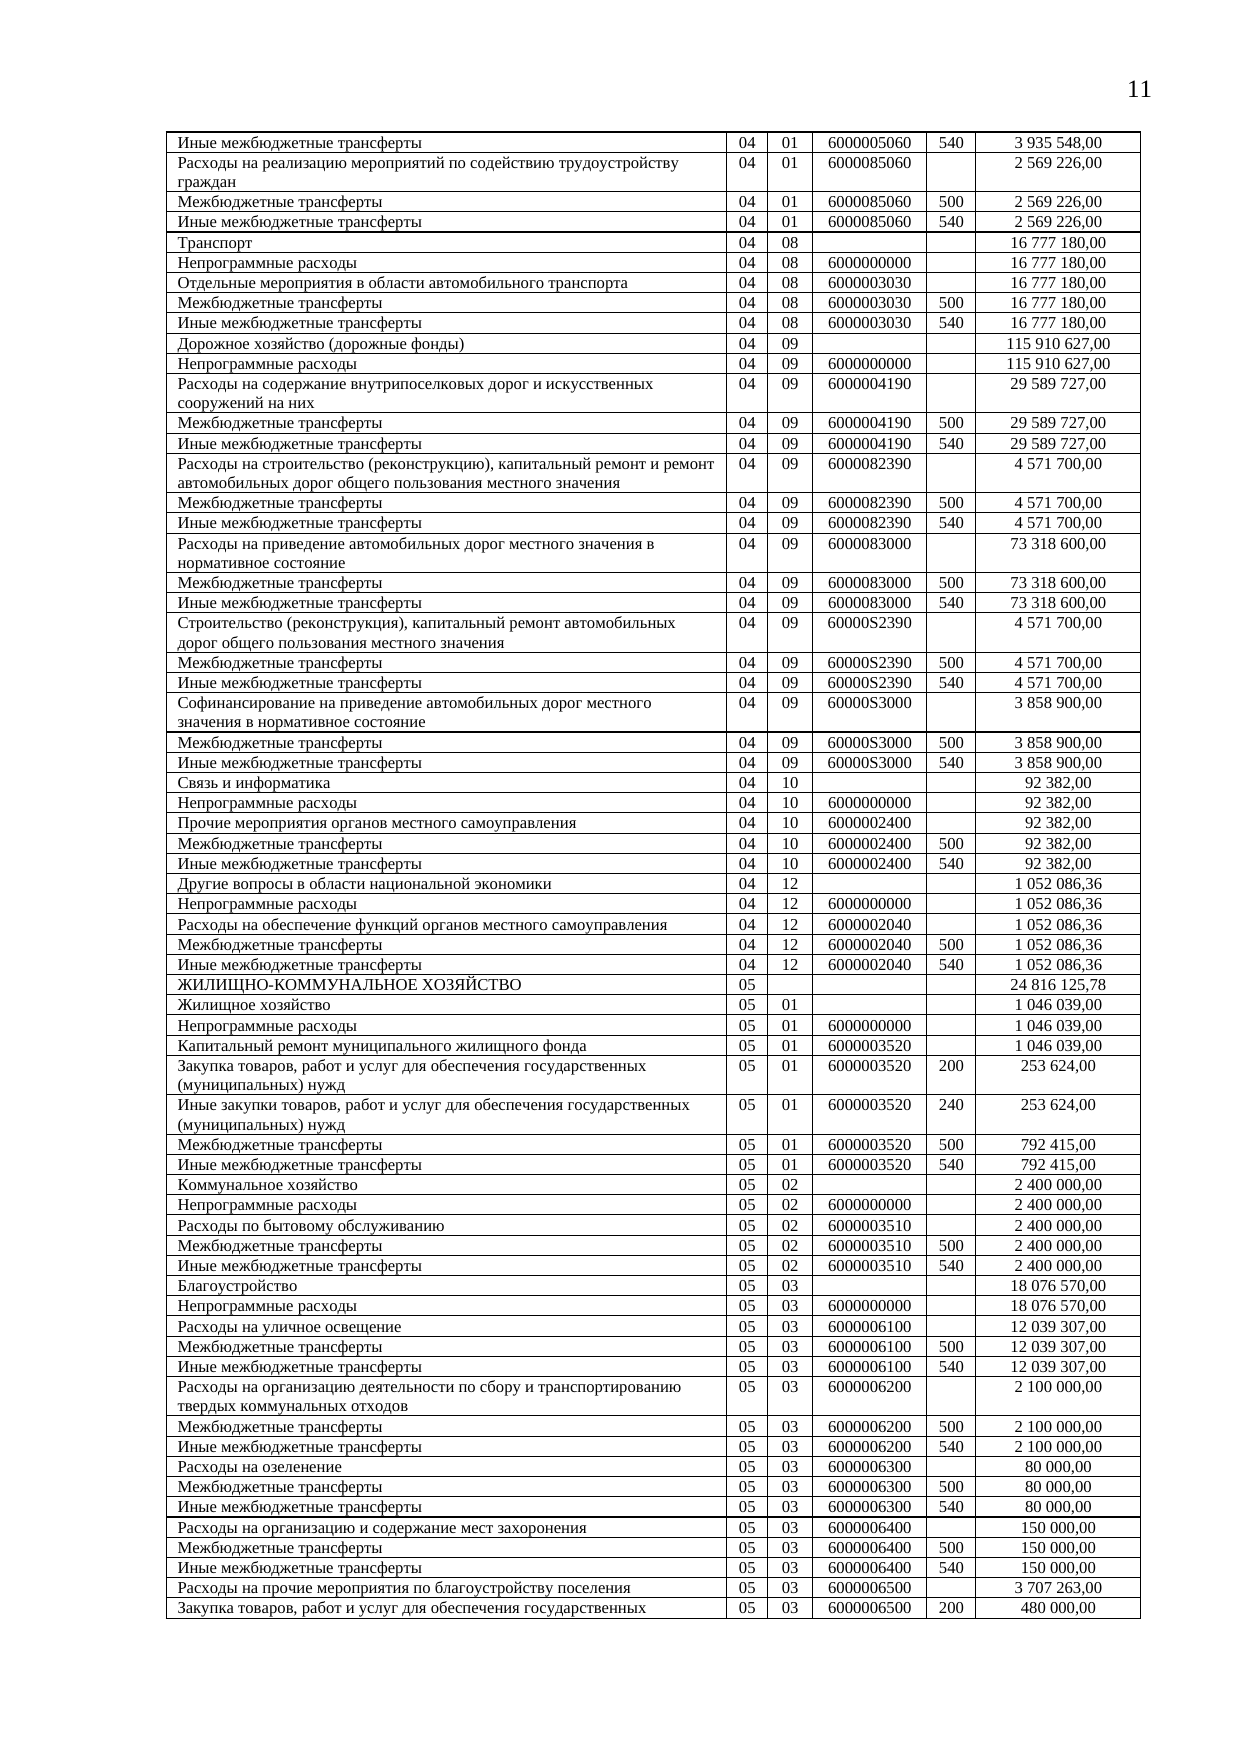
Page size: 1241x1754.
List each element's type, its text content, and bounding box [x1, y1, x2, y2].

table_cell 6000082390 [813, 513, 926, 532]
table_cell Иные межбюджетные трансферты [167, 955, 726, 974]
table_cell 540 [927, 593, 975, 612]
table_cell [813, 874, 926, 893]
table_cell 10 [768, 813, 812, 832]
table_cell 09 [768, 693, 812, 731]
table_cell 2 100 000,00 [976, 1416, 1140, 1436]
table_cell 04 [727, 914, 767, 933]
table_cell 540 [927, 513, 975, 532]
table_cell 540 [927, 212, 975, 231]
table_cell 01 [768, 153, 812, 191]
table_cell 6000000000 [813, 894, 926, 913]
table_cell 03 [768, 1377, 812, 1415]
table_cell 05 [727, 1056, 767, 1094]
table_cell 6000004190 [813, 413, 926, 432]
table_cell Иные межбюджетные трансферты [167, 434, 726, 453]
table_cell 1 052 086,36 [976, 935, 1140, 954]
table_cell 80 000,00 [976, 1477, 1140, 1496]
table_cell 150 000,00 [976, 1538, 1140, 1557]
table_cell 02 [768, 1256, 812, 1275]
table_cell 6000083000 [813, 573, 926, 592]
table_cell 60000S2390 [813, 613, 926, 652]
table_cell 6000006200 [813, 1416, 926, 1436]
table_cell 6000002400 [813, 834, 926, 853]
table_cell 09 [768, 454, 812, 492]
table_cell 500 [927, 1538, 975, 1557]
table_cell 540 [927, 1357, 975, 1376]
table_cell 03 [768, 1357, 812, 1376]
table_cell 04 [727, 935, 767, 954]
table_cell 6000002400 [813, 813, 926, 832]
table_cell 2 400 000,00 [976, 1256, 1140, 1275]
table_cell Расходы на организацию и содержание мест захоронения [167, 1518, 726, 1537]
table_cell Расходы на приведение автомобильных дорог местного значения в нормативное состояние [167, 534, 726, 572]
table_cell 540 [927, 1558, 975, 1577]
table_cell 6000003520 [813, 1095, 926, 1133]
table_cell Иные межбюджетные трансферты [167, 1155, 726, 1174]
table_cell 05 [727, 1457, 767, 1476]
table_cell 10 [768, 793, 812, 812]
table_cell 03 [768, 1497, 812, 1516]
table_cell 6000004190 [813, 374, 926, 412]
table_cell 04 [727, 653, 767, 672]
table_cell Коммунальное хозяйство [167, 1175, 726, 1194]
table_cell 04 [727, 773, 767, 792]
table_cell 10 [768, 773, 812, 792]
table_cell 1 052 086,36 [976, 914, 1140, 933]
table_cell 12 039 307,00 [976, 1316, 1140, 1336]
table_cell 3 858 900,00 [976, 693, 1140, 731]
table_cell Межбюджетные трансферты [167, 1538, 726, 1557]
table_cell [927, 813, 975, 832]
table_cell 04 [727, 733, 767, 752]
table_cell 04 [727, 354, 767, 373]
table_cell 3 858 900,00 [976, 753, 1140, 772]
table_cell 6000000000 [813, 253, 926, 272]
table_cell 09 [768, 573, 812, 592]
table_cell 09 [768, 613, 812, 652]
table_cell Непрограммные расходы [167, 793, 726, 812]
table_cell 60000S3000 [813, 693, 926, 731]
table_cell 10 [768, 854, 812, 873]
table_cell [927, 975, 975, 994]
table_cell 150 000,00 [976, 1518, 1140, 1537]
table_cell 6000006100 [813, 1316, 926, 1336]
table_cell Расходы на строительство (реконструкцию), капитальный ремонт и ремонт автомобильных дорог общего пользования местного значения [167, 454, 726, 492]
table_cell 6000085060 [813, 212, 926, 231]
table_cell 4 571 700,00 [976, 673, 1140, 692]
table_cell Межбюджетные трансферты [167, 1416, 726, 1436]
table_cell 09 [768, 493, 812, 512]
table_cell [927, 1457, 975, 1476]
table_cell 05 [727, 1296, 767, 1315]
table_cell 03 [768, 1437, 812, 1456]
table_cell Расходы на организацию деятельности по сбору и транспортированию твердых коммунальных отходов [167, 1377, 726, 1415]
table_cell 12 [768, 935, 812, 954]
table_cell 09 [768, 434, 812, 453]
table_cell 6000006300 [813, 1497, 926, 1516]
table_cell 6000002040 [813, 914, 926, 933]
table_cell 6000000000 [813, 793, 926, 812]
table_cell [927, 233, 975, 252]
table_cell 1 046 039,00 [976, 1036, 1140, 1055]
table_cell [813, 1276, 926, 1295]
table_cell 92 382,00 [976, 834, 1140, 853]
table_cell 6000006400 [813, 1538, 926, 1557]
table_cell 500 [927, 1477, 975, 1496]
table_cell Иные межбюджетные трансферты [167, 133, 726, 152]
table_cell 04 [727, 313, 767, 332]
table_cell [927, 253, 975, 272]
table_cell 253 624,00 [976, 1095, 1140, 1133]
table_cell 2 569 226,00 [976, 192, 1140, 211]
table_cell 6000003030 [813, 313, 926, 332]
table_cell 29 589 727,00 [976, 374, 1140, 412]
table_cell 92 382,00 [976, 793, 1140, 812]
table_cell 500 [927, 653, 975, 672]
table_cell 04 [727, 434, 767, 453]
table_cell 05 [727, 975, 767, 994]
table_cell Строительство (реконструкция), капитальный ремонт автомобильных дорог общего пользования местного значения [167, 613, 726, 652]
table_cell 6000002400 [813, 854, 926, 873]
table_cell 4 571 700,00 [976, 653, 1140, 672]
table_cell 16 777 180,00 [976, 253, 1140, 272]
table_cell 540 [927, 854, 975, 873]
table_cell 09 [768, 534, 812, 572]
table_cell 73 318 600,00 [976, 573, 1140, 592]
table_cell 08 [768, 293, 812, 312]
table_cell 1 052 086,36 [976, 874, 1140, 893]
table_cell 500 [927, 733, 975, 752]
table_cell 80 000,00 [976, 1457, 1140, 1476]
table_cell 6000003520 [813, 1036, 926, 1055]
table_cell 09 [768, 374, 812, 412]
table_cell Непрограммные расходы [167, 894, 726, 913]
table_cell Расходы на прочие мероприятия по благоустройству поселения [167, 1578, 726, 1597]
table_cell 29 589 727,00 [976, 434, 1140, 453]
table_cell 200 [927, 1056, 975, 1094]
table_cell 6000082390 [813, 454, 926, 492]
table_cell 12 [768, 874, 812, 893]
table_cell 6000004190 [813, 434, 926, 453]
table_cell 09 [768, 753, 812, 772]
table_cell 6000006300 [813, 1477, 926, 1496]
table_cell 500 [927, 192, 975, 211]
table_cell 05 [727, 1518, 767, 1537]
table_cell 04 [727, 534, 767, 572]
table_cell Иные межбюджетные трансферты [167, 513, 726, 532]
table_cell 6000003030 [813, 273, 926, 292]
table_cell 500 [927, 1416, 975, 1436]
table_cell 01 [768, 1015, 812, 1034]
table_cell 16 777 180,00 [976, 313, 1140, 332]
table_cell [927, 1036, 975, 1055]
table_cell 04 [727, 374, 767, 412]
table_cell 6000000000 [813, 1015, 926, 1034]
table_cell [813, 975, 926, 994]
table_cell 92 382,00 [976, 813, 1140, 832]
table_cell Межбюджетные трансферты [167, 413, 726, 432]
table_cell Связь и информатика [167, 773, 726, 792]
table_cell 05 [727, 1256, 767, 1275]
table_cell 04 [727, 874, 767, 893]
table_cell Межбюджетные трансферты [167, 653, 726, 672]
table_cell 08 [768, 233, 812, 252]
table_cell 05 [727, 1316, 767, 1336]
table_cell 4 571 700,00 [976, 493, 1140, 512]
table_cell 6000085060 [813, 153, 926, 191]
table_cell 6000006100 [813, 1357, 926, 1376]
table_cell 05 [727, 1598, 767, 1617]
table_cell 09 [768, 513, 812, 532]
table_cell 08 [768, 253, 812, 272]
table_cell [813, 233, 926, 252]
table_cell [813, 1175, 926, 1194]
table_cell 115 910 627,00 [976, 354, 1140, 373]
table_cell 05 [727, 1477, 767, 1496]
table_cell 05 [727, 1357, 767, 1376]
table_cell 04 [727, 834, 767, 853]
table_cell 4 571 700,00 [976, 454, 1140, 492]
table_cell 03 [768, 1477, 812, 1496]
table_cell 05 [727, 1036, 767, 1055]
table_cell 04 [727, 153, 767, 191]
table_cell Капитальный ремонт муниципального жилищного фонда [167, 1036, 726, 1055]
table_cell [927, 693, 975, 731]
table_cell 04 [727, 212, 767, 231]
table_cell 03 [768, 1538, 812, 1557]
table_cell 480 000,00 [976, 1598, 1140, 1617]
table_cell 6000005060 [813, 133, 926, 152]
table_cell 115 910 627,00 [976, 334, 1140, 353]
table_cell 09 [768, 653, 812, 672]
table_cell [768, 975, 812, 994]
table_cell 03 [768, 1518, 812, 1537]
table_cell 03 [768, 1276, 812, 1295]
table_cell 540 [927, 753, 975, 772]
table_cell Межбюджетные трансферты [167, 1477, 726, 1496]
table_cell 04 [727, 673, 767, 692]
table_cell 03 [768, 1416, 812, 1436]
table_cell 6000002040 [813, 935, 926, 954]
table_cell 60000S2390 [813, 673, 926, 692]
table_cell [927, 1578, 975, 1597]
table_cell 2 100 000,00 [976, 1437, 1140, 1456]
table_cell 6000006200 [813, 1377, 926, 1415]
table_cell Иные межбюджетные трансферты [167, 1357, 726, 1376]
table_cell Непрограммные расходы [167, 354, 726, 373]
table_cell 240 [927, 1095, 975, 1133]
table_cell 04 [727, 693, 767, 731]
table_cell 02 [768, 1236, 812, 1255]
table_cell [927, 793, 975, 812]
table_cell Иные межбюджетные трансферты [167, 854, 726, 873]
table_cell Межбюджетные трансферты [167, 1337, 726, 1356]
table_cell 6000000000 [813, 1296, 926, 1315]
table_cell 04 [727, 273, 767, 292]
table_cell 01 [768, 1036, 812, 1055]
table_cell 792 415,00 [976, 1155, 1140, 1174]
table_cell 18 076 570,00 [976, 1276, 1140, 1295]
table_cell 09 [768, 733, 812, 752]
table_cell Расходы по бытовому обслуживанию [167, 1215, 726, 1234]
table_cell 04 [727, 133, 767, 152]
table_cell 16 777 180,00 [976, 293, 1140, 312]
table_cell 04 [727, 233, 767, 252]
table_cell 6000000000 [813, 354, 926, 373]
table_cell 18 076 570,00 [976, 1296, 1140, 1315]
table_cell 04 [727, 753, 767, 772]
table_cell 05 [727, 1236, 767, 1255]
table_cell 2 569 226,00 [976, 153, 1140, 191]
table_cell 540 [927, 133, 975, 152]
table_cell [927, 534, 975, 572]
table_cell [927, 354, 975, 373]
table_cell 6000006500 [813, 1598, 926, 1617]
table_cell [927, 1296, 975, 1315]
table_cell 04 [727, 894, 767, 913]
table_cell Расходы на озеленение [167, 1457, 726, 1476]
table_cell 2 100 000,00 [976, 1377, 1140, 1415]
table_cell Иные закупки товаров, работ и услуг для обеспечения государственных (муниципальных) нужд [167, 1095, 726, 1133]
table_cell 04 [727, 513, 767, 532]
table_cell 01 [768, 1135, 812, 1154]
table_cell 08 [768, 273, 812, 292]
table_cell 92 382,00 [976, 773, 1140, 792]
table_cell Иные межбюджетные трансферты [167, 1437, 726, 1456]
table_cell [927, 454, 975, 492]
table_cell 05 [727, 1377, 767, 1415]
table_cell 60000S3000 [813, 733, 926, 752]
table_cell 05 [727, 1578, 767, 1597]
table_cell 01 [768, 212, 812, 231]
table_cell Дорожное хозяйство (дорожные фонды) [167, 334, 726, 353]
table_cell 2 400 000,00 [976, 1236, 1140, 1255]
table_cell Межбюджетные трансферты [167, 192, 726, 211]
table_cell 03 [768, 1457, 812, 1476]
table_cell 6000000000 [813, 1195, 926, 1214]
table_cell 04 [727, 573, 767, 592]
table_cell 03 [768, 1578, 812, 1597]
table_cell 540 [927, 1437, 975, 1456]
table_cell Межбюджетные трансферты [167, 573, 726, 592]
table_cell 6000003030 [813, 293, 926, 312]
table_cell 6000003520 [813, 1155, 926, 1174]
table_cell 60000S2390 [813, 653, 926, 672]
table_cell 92 382,00 [976, 854, 1140, 873]
table_cell 04 [727, 493, 767, 512]
table_cell 540 [927, 1155, 975, 1174]
table_cell 01 [768, 133, 812, 152]
table_cell 500 [927, 493, 975, 512]
table_cell [927, 334, 975, 353]
table_cell 12 [768, 914, 812, 933]
table_cell 12 039 307,00 [976, 1357, 1140, 1376]
table_cell 05 [727, 1337, 767, 1356]
table_cell Непрограммные расходы [167, 1195, 726, 1214]
table_cell 01 [768, 192, 812, 211]
table_cell 6000003510 [813, 1236, 926, 1255]
table_cell 05 [727, 1095, 767, 1133]
table_cell 200 [927, 1598, 975, 1617]
table_cell Межбюджетные трансферты [167, 1236, 726, 1255]
table_cell 6000006400 [813, 1558, 926, 1577]
table_cell 540 [927, 673, 975, 692]
table_cell 1 046 039,00 [976, 995, 1140, 1014]
table_cell 2 569 226,00 [976, 212, 1140, 231]
table_cell [927, 1195, 975, 1214]
table_cell [813, 995, 926, 1014]
table_cell Непрограммные расходы [167, 253, 726, 272]
table_cell 04 [727, 593, 767, 612]
table_cell 73 318 600,00 [976, 534, 1140, 572]
table_cell 03 [768, 1598, 812, 1617]
table_cell Транспорт [167, 233, 726, 252]
table_cell 05 [727, 1538, 767, 1557]
table_cell 6000006200 [813, 1437, 926, 1456]
table_cell Расходы на уличное освещение [167, 1316, 726, 1336]
table_cell 540 [927, 1256, 975, 1275]
table_cell Иные межбюджетные трансферты [167, 1497, 726, 1516]
table_cell 04 [727, 613, 767, 652]
table_cell 792 415,00 [976, 1135, 1140, 1154]
table_cell 05 [727, 995, 767, 1014]
table_cell 1 046 039,00 [976, 1015, 1140, 1034]
table_cell 04 [727, 413, 767, 432]
table_cell 03 [768, 1296, 812, 1315]
table_cell 04 [727, 793, 767, 812]
table_cell 02 [768, 1195, 812, 1214]
table_cell [927, 1377, 975, 1415]
table_cell 04 [727, 334, 767, 353]
table_cell 05 [727, 1276, 767, 1295]
table_cell 04 [727, 192, 767, 211]
table_cell 12 [768, 955, 812, 974]
table_cell Межбюджетные трансферты [167, 834, 726, 853]
table_cell 3 858 900,00 [976, 733, 1140, 752]
table_cell [927, 273, 975, 292]
table_cell 6000003520 [813, 1135, 926, 1154]
table_cell 10 [768, 834, 812, 853]
table_cell 24 816 125,78 [976, 975, 1140, 994]
table_cell 500 [927, 1236, 975, 1255]
table_cell Благоустройство [167, 1276, 726, 1295]
table_cell 04 [727, 854, 767, 873]
table_cell 01 [768, 995, 812, 1014]
table_cell Межбюджетные трансферты [167, 1135, 726, 1154]
table_cell 73 318 600,00 [976, 593, 1140, 612]
table_cell Иные межбюджетные трансферты [167, 212, 726, 231]
table_cell 500 [927, 293, 975, 312]
table_cell 6000002040 [813, 955, 926, 974]
table_cell Межбюджетные трансферты [167, 293, 726, 312]
table_cell 05 [727, 1175, 767, 1194]
table_cell 500 [927, 413, 975, 432]
table_cell 05 [727, 1497, 767, 1516]
table_cell Межбюджетные трансферты [167, 733, 726, 752]
table_cell Отдельные мероприятия в области автомобильного транспорта [167, 273, 726, 292]
table_cell Непрограммные расходы [167, 1296, 726, 1315]
table_cell [927, 874, 975, 893]
table_cell Другие вопросы в области национальной экономики [167, 874, 726, 893]
table_cell 01 [768, 1095, 812, 1133]
table_cell 01 [768, 1056, 812, 1094]
table_cell [927, 153, 975, 191]
table_cell 05 [727, 1215, 767, 1234]
table_cell 09 [768, 673, 812, 692]
table_cell 6000006500 [813, 1578, 926, 1597]
table_cell [927, 1215, 975, 1234]
table_cell 03 [768, 1558, 812, 1577]
table_cell 4 571 700,00 [976, 513, 1140, 532]
table_cell 12 039 307,00 [976, 1337, 1140, 1356]
table_cell [927, 894, 975, 913]
table_cell 6000003520 [813, 1056, 926, 1094]
table_cell 05 [727, 1135, 767, 1154]
table_cell 6000083000 [813, 534, 926, 572]
table_cell [927, 1316, 975, 1336]
table_cell Иные межбюджетные трансферты [167, 753, 726, 772]
table_cell 540 [927, 1497, 975, 1516]
table_cell 6000006400 [813, 1518, 926, 1537]
table_cell 03 [768, 1337, 812, 1356]
table_cell 09 [768, 354, 812, 373]
table_cell ЖИЛИЩНО-КОММУНАЛЬНОЕ ХОЗЯЙСТВО [167, 975, 726, 994]
table_cell [927, 613, 975, 652]
table_cell 29 589 727,00 [976, 413, 1140, 432]
table_cell 12 [768, 894, 812, 913]
table_cell 3 707 263,00 [976, 1578, 1140, 1597]
table_cell Непрограммные расходы [167, 1015, 726, 1034]
table_cell Софинансирование на приведение автомобильных дорог местного значения в нормативное состояние [167, 693, 726, 731]
table_cell [927, 1518, 975, 1537]
table_cell 253 624,00 [976, 1056, 1140, 1094]
table_cell Расходы на реализацию мероприятий по содействию трудоустройству граждан [167, 153, 726, 191]
table_cell 6000083000 [813, 593, 926, 612]
table_cell Закупка товаров, работ и услуг для обеспечения государственных (муниципальных) нужд [167, 1056, 726, 1094]
table_cell 500 [927, 834, 975, 853]
table_cell 500 [927, 1135, 975, 1154]
table_cell 05 [727, 1437, 767, 1456]
table_cell 6000085060 [813, 192, 926, 211]
table_cell Межбюджетные трансферты [167, 935, 726, 954]
table_cell 2 400 000,00 [976, 1215, 1140, 1234]
table_cell 05 [727, 1416, 767, 1436]
table_cell 04 [727, 293, 767, 312]
table_cell Прочие мероприятия органов местного самоуправления [167, 813, 726, 832]
table_cell Иные межбюджетные трансферты [167, 673, 726, 692]
table_cell 01 [768, 1155, 812, 1174]
table_cell 6000003510 [813, 1256, 926, 1275]
table_cell 03 [768, 1316, 812, 1336]
table_cell [813, 773, 926, 792]
table_cell [927, 1276, 975, 1295]
table_cell 04 [727, 955, 767, 974]
table_cell 3 935 548,00 [976, 133, 1140, 152]
table_cell 09 [768, 334, 812, 353]
table_cell 540 [927, 313, 975, 332]
table_cell 6000082390 [813, 493, 926, 512]
table_cell 05 [727, 1195, 767, 1214]
table_cell 16 777 180,00 [976, 233, 1140, 252]
table_cell 1 052 086,36 [976, 955, 1140, 974]
table_cell 2 400 000,00 [976, 1195, 1140, 1214]
table_cell 80 000,00 [976, 1497, 1140, 1516]
table_cell Иные межбюджетные трансферты [167, 593, 726, 612]
table_cell [927, 914, 975, 933]
table_cell [927, 1175, 975, 1194]
table_cell Иные межбюджетные трансферты [167, 313, 726, 332]
table_cell 60000S3000 [813, 753, 926, 772]
table_cell 500 [927, 573, 975, 592]
table_cell Жилищное хозяйство [167, 995, 726, 1014]
table_cell 05 [727, 1155, 767, 1174]
table_cell [927, 374, 975, 412]
table_cell [813, 334, 926, 353]
table_cell 04 [727, 454, 767, 492]
table_cell 1 052 086,36 [976, 894, 1140, 913]
table_cell 04 [727, 253, 767, 272]
table_cell 6000006300 [813, 1457, 926, 1476]
table_cell Иные межбюджетные трансферты [167, 1558, 726, 1577]
table_cell 05 [727, 1558, 767, 1577]
table_cell 09 [768, 593, 812, 612]
table_cell Расходы на обеспечение функций органов местного самоуправления [167, 914, 726, 933]
table_cell [927, 1015, 975, 1034]
table_cell 02 [768, 1175, 812, 1194]
table_cell 2 400 000,00 [976, 1175, 1140, 1194]
table_cell [927, 773, 975, 792]
table_cell Иные межбюджетные трансферты [167, 1256, 726, 1275]
table_cell 150 000,00 [976, 1558, 1140, 1577]
table_cell 540 [927, 955, 975, 974]
table_cell 02 [768, 1215, 812, 1234]
table_cell 500 [927, 1337, 975, 1356]
table_cell 08 [768, 313, 812, 332]
table_cell [927, 995, 975, 1014]
table_cell 05 [727, 1015, 767, 1034]
table_cell Расходы на содержание внутрипоселковых дорог и искусственных сооружений на них [167, 374, 726, 412]
table_cell 16 777 180,00 [976, 273, 1140, 292]
table_cell 04 [727, 813, 767, 832]
table_cell 6000003510 [813, 1215, 926, 1234]
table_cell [167, 1598, 726, 1617]
table_cell 09 [768, 413, 812, 432]
table_cell Межбюджетные трансферты [167, 493, 726, 512]
table_cell 4 571 700,00 [976, 613, 1140, 652]
table_cell 540 [927, 434, 975, 453]
table_cell 500 [927, 935, 975, 954]
table_cell 6000006100 [813, 1337, 926, 1356]
